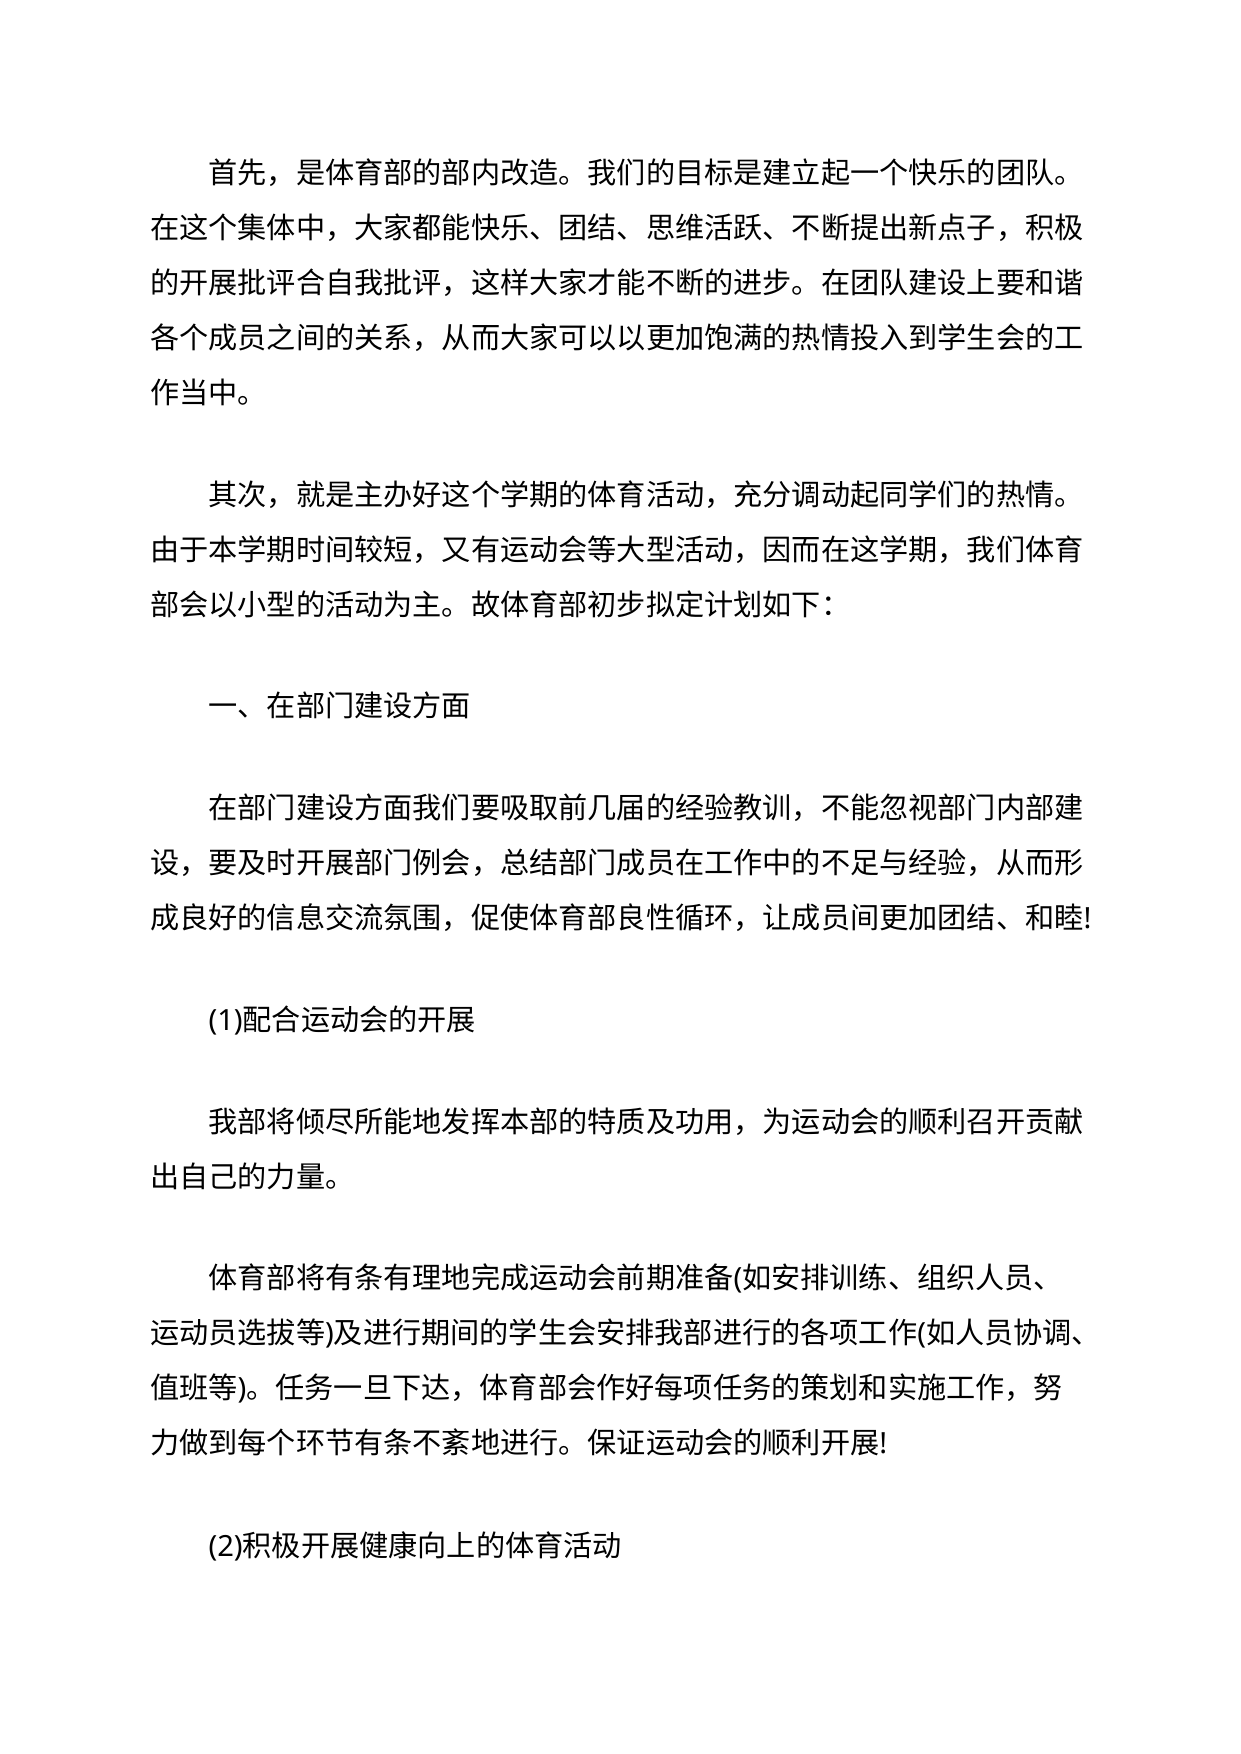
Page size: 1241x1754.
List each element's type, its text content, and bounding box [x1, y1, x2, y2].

text (2)积极开展健康向上的体育活动 [150, 1522, 1090, 1564]
text 我部将倾尽所能地发挥本部的特质及功用，为运动会的顺利召开贡献出自己的力量。 [150, 1098, 1090, 1196]
text 首先，是体育部的部内改造。我们的目标是建立起一个快乐的团队。在这个集体中，大家都能快乐、团结、思维活跃、不断提出新点子，积极的开展批评合自我批评，这样大家才能不断的进步。在团队建设上要和谐各个成员之间的关系，从而大家可以以更加饱满的热情投入到学生会的工作当中。 [150, 150, 1090, 412]
text (1)配合运动会的开展 [150, 996, 1090, 1039]
text 在部门建设方面我们要吸取前几届的经验教训，不能忽视部门内部建设，要及时开展部门例会，总结部门成员在工作中的不足与经验，从而形成良好的信息交流氛围，促使体育部良性循环，让成员间更加团结、和睦! [150, 785, 1090, 937]
text 其次，就是主办好这个学期的体育活动，充分调动起同学们的热情。由于本学期时间较短，又有运动会等大型活动，因而在这学期，我们体育部会以小型的活动为主。故体育部初步拟定计划如下： [150, 471, 1090, 623]
text 一、在部门建设方面 [150, 683, 1090, 725]
text 体育部将有条有理地完成运动会前期准备(如安排训练、组织人员、运动员选拔等)及进行期间的学生会安排我部进行的各项工作(如人员协调、值班等)。任务一旦下达，体育部会作好每项任务的策划和实施工作，努力做到每个环节有条不紊地进行。保证运动会的顺利开展! [150, 1255, 1090, 1462]
